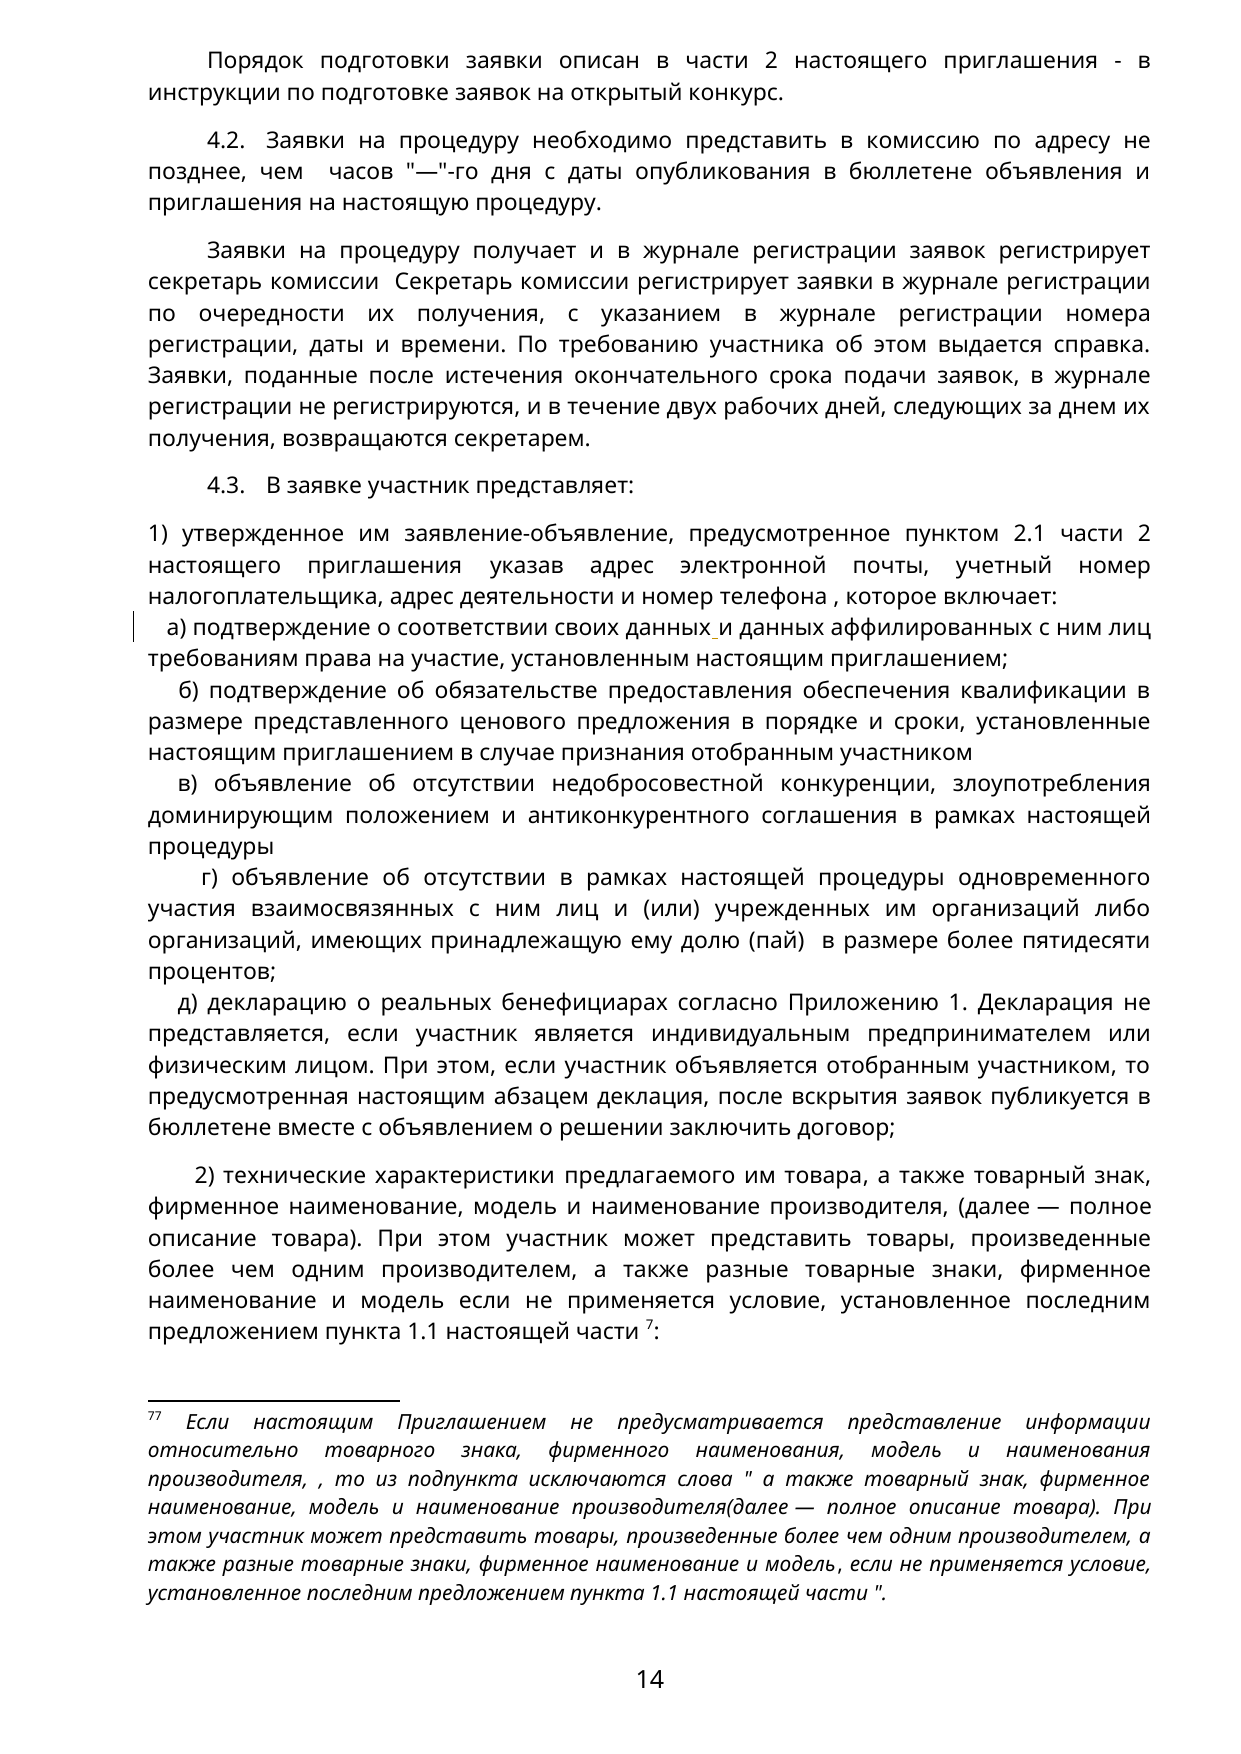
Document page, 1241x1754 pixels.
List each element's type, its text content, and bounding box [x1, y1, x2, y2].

text 2) технические характеристики предлагаемого им товара, а также товарный знак, фирменное наименование, модель и наименование производителя, (далее — полное описание товара). При этом участник может представить товары, произведенные более чем одним производителем, а также разные товарные знаки, фирменное наименование и модель если не применяется условие, установленное последним предложением пункта 1.1 настоящей части 7: [148, 1159, 1152, 1346]
text 4.2. Заявки на процедуру необходимо представить в комиссию по адресу не позднее, чем часов "—"-го дня с даты опубликования в бюллетене объявления и приглашения на настоящую процедуру. [148, 123, 1152, 217]
text б) подтверждение об обязательстве предоставления обеспечения квалификации в размере представленного ценового предложения в порядке и сроки, установленные настоящим приглашением в случае признания отобранным участником [148, 673, 1152, 767]
text г) объявление об отсутствии в рамках настоящей процедуры одновременного участия взаимосвязянных с ним лиц и (или) учрежденных им организаций либо организаций, имеющих принадлежащую ему долю (пай) в размере более пятидесяти процентов; [148, 861, 1152, 986]
text 1) утвержденное им заявление-объявление, предусмотренное пунктом 2.1 части 2 настоящего приглашения указав адрес электронной почты, учетный номер налогоплательщика, адрес деятельности и номер телефона , которое включает: [148, 517, 1152, 611]
text Порядок подготовки заявки описан в части 2 настоящего приглашения - в инструкции по подготовке заявок на открытый конкурс. [148, 44, 1152, 107]
text Заявки на процедуру получает и в журнале регистрации заявок регистрирует секретарь комиссии Секретарь комиссии регистрирует заявки в журнале регистрации по очередности их получения, с указанием в журнале регистрации номера регистрации, даты и времени. По требованию участника об этом выдается справка. Заявки, поданные после истечения окончательного срока подачи заявок, в журнале регистрации не регистрируются, и в течение двух рабочих дней, следующих за днем их получения, возвращаются секретарем. [148, 234, 1152, 453]
text а) подтверждение о соответствии своих данныхи данных аффилированных с ним лиц требованиям права на участие, установленным настоящим приглашением; [148, 611, 1152, 673]
text в) объявление об отсутствии недобросовестной конкуренции, злоупотребления доминирующим положением и антиконкурентного соглашения в рамках настоящей процедуры [148, 767, 1152, 861]
text д) декларацию о реальных бенефициарах согласно Приложению 1. Декларация не представляется, если участник является индивидуальным предпринимателем или физическим лицом. При этом, если участник объявляется отобранным участником, то предусмотренная настоящим абзацем деклация, после вскрытия заявок публикуется в бюллетене вместе с объявлением о решении заключить договор; [148, 986, 1152, 1142]
text 4.3. В заявке участник представляет: [148, 469, 1152, 501]
